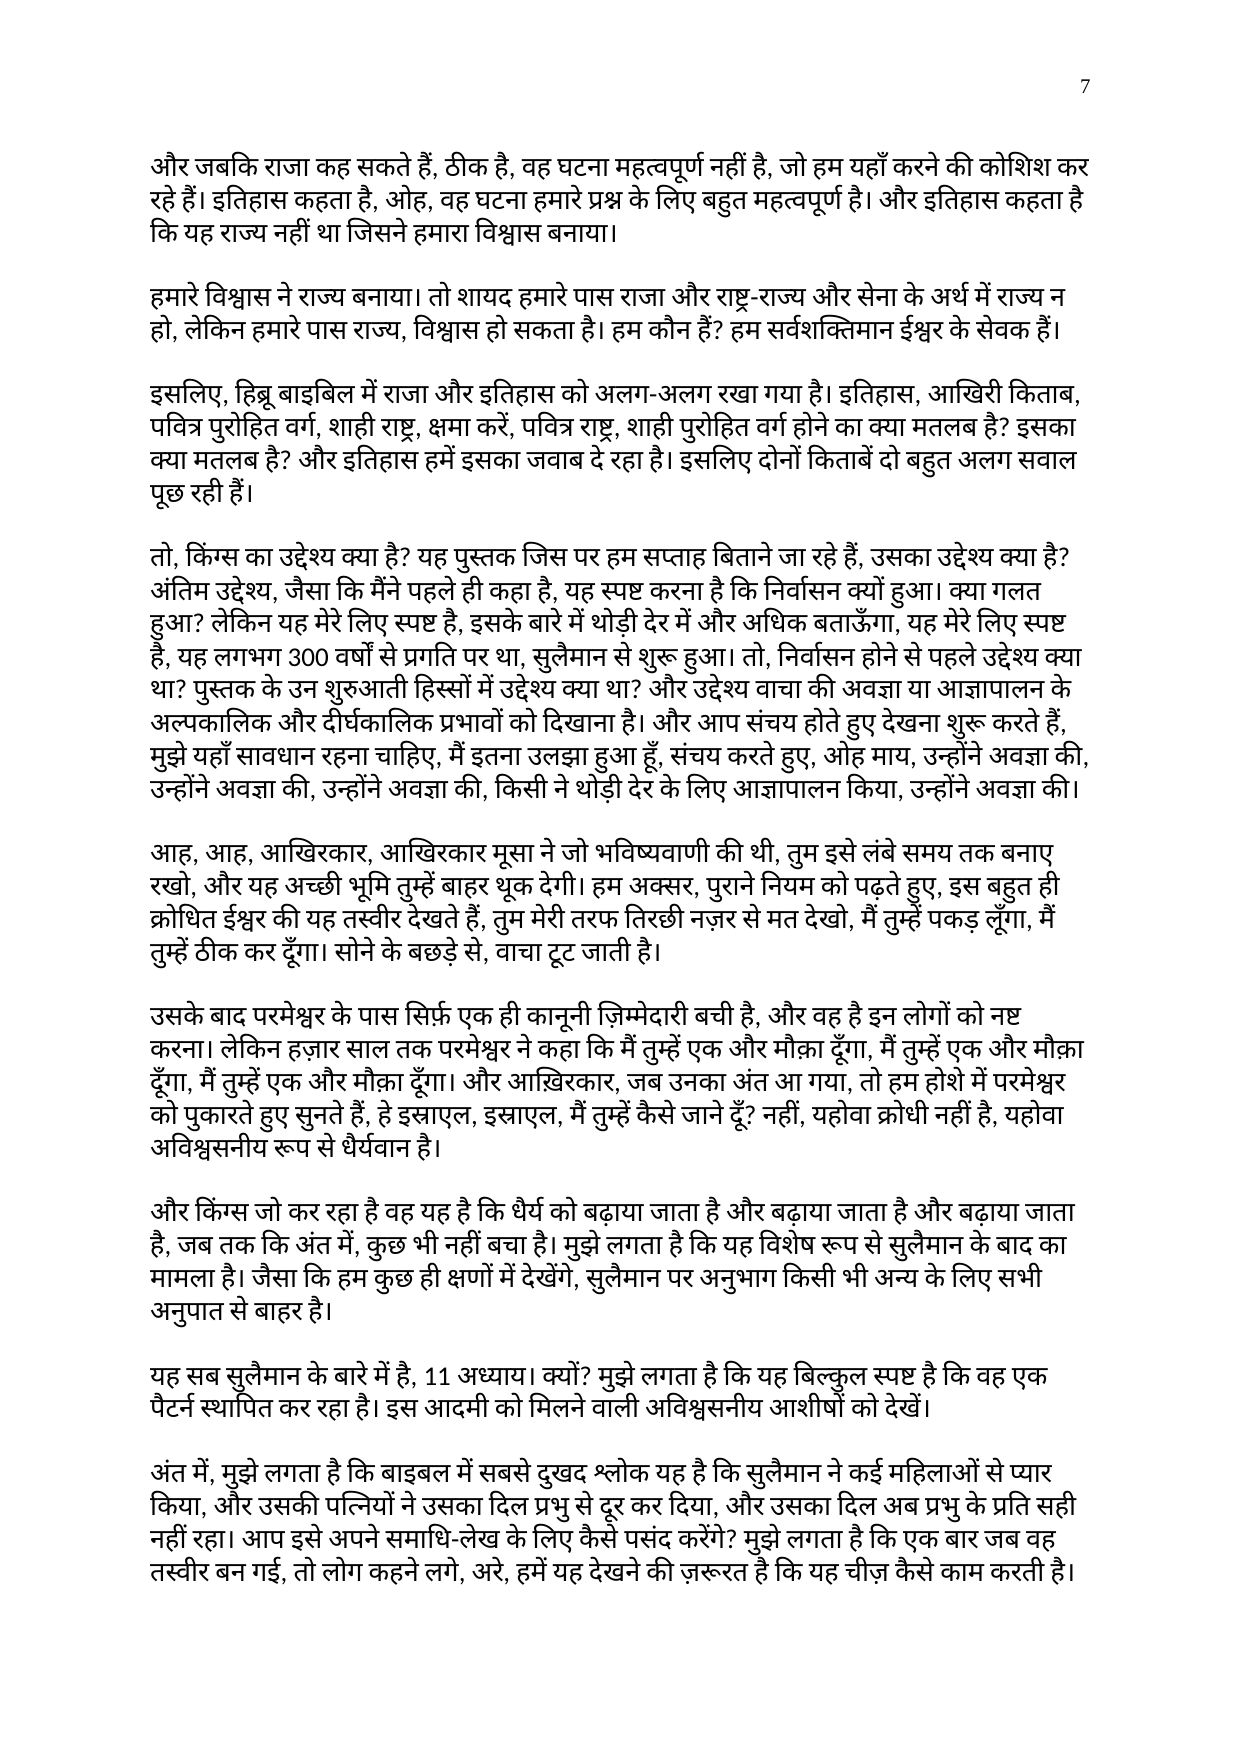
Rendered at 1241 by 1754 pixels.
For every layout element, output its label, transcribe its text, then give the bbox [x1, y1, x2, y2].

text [150, 1456, 1090, 1588]
text आह, आह, आखिरकार, आखिरकार मूसा ने जो भविष्यवाणी की थी, तुम इसे लंबे समय तक बनाए रखो, और यह अच्छी भूमि तुम्हें बाहर थूक देगी। हम अक्सर, पुराने नियम को पढ़ते हुए, इस बहुत ही क्रोधित ईश्वर की यह तस्वीर देखते हैं, तुम मेरी तरफ तिरछी नज़र से मत देखो, मैं तुम्हें पकड़ लूँगा, मैं तुम्हें ठीक कर दूँगा। सोने के बछड़े से, वाचा टूट जाती है। [150, 836, 1090, 968]
text उसके बाद परमेश्वर के पास सिर्फ़ एक ही कानूनी ज़िम्मेदारी बची है, और वह है इन लोगों को नष्ट करना। लेकिन हज़ार साल तक परमेश्वर ने कहा कि मैं तुम्हें एक और मौक़ा दूँगा, मैं तुम्हें एक और मौक़ा दूँगा, मैं तुम्हें एक और मौक़ा दूँगा। और आख़िरकार, जब उनका अंत आ गया, तो हम होशे में परमेश्वर को पुकारते हुए सुनते हैं, हे इस्राएल, इस्राएल, मैं तुम्हें कैसे जाने दूँ? नहीं, यहोवा क्रोधी नहीं है, यहोवा अविश्वसनीय रूप से धैर्यवान है। [150, 999, 1090, 1164]
text और जबकि राजा कह सकते हैं, ठीक है, वह घटना महत्वपूर्ण नहीं है, जो हम यहाँ करने की कोशिश कर रहे हैं। इतिहास कहता है, ओह, वह घटना हमारे प्रश्न के लिए बहुत महत्वपूर्ण है। और इतिहास कहता है कि यह राज्य नहीं था जिसने हमारा विश्वास बनाया। [150, 150, 1090, 249]
text यह सब सुलैमान के बारे में है, 11 अध्याय। क्यों? मुझे लगता है कि यह बिल्कुल स्पष्ट है कि वह एक पैटर्न स्थापित कर रहा है। इस आदमी को मिलने वाली अविश्वसनीय आशीषों को देखें। [150, 1359, 1090, 1425]
text तो, किंग्स का उद्देश्य क्या है? यह पुस्तक जिस पर हम सप्ताह बिताने जा रहे हैं, उसका उद्देश्य क्या है? अंतिम उद्देश्य, जैसा कि मैंने पहले ही कहा है, यह स्पष्ट करना है कि निर्वासन क्यों हुआ। क्या गलत हुआ? लेकिन यह मेरे लिए स्पष्ट है, इसके बारे में थोड़ी देर में और अधिक बताऊँगा, यह मेरे लिए स्पष्ट है, यह लगभग 300 वर्षों से प्रगति पर था, सुलैमान से शुरू हुआ। तो, निर्वासन होने से पहले उद्देश्य क्या था? पुस्तक के उन शुरुआती हिस्सों में उद्देश्य क्या था? और उद्देश्य वाचा की अवज्ञा या आज्ञापालन के अल्पकालिक और दीर्घकालिक प्रभावों को दिखाना है। और आप संचय होते हुए देखना शुरू करते हैं, मुझे यहाँ सावधान रहना चाहिए, मैं इतना उलझा हुआ हूँ, संचय करते हुए, ओह माय, उन्होंने अवज्ञा की, उन्होंने अवज्ञा की, उन्होंने अवज्ञा की, किसी ने थोड़ी देर के लिए आज्ञापालन किया, उन्होंने अवज्ञा की। [150, 541, 1090, 805]
text और किंग्स जो कर रहा है वह यह है कि धैर्य को बढ़ाया जाता है और बढ़ाया जाता है और बढ़ाया जाता है, जब तक कि अंत में, कुछ भी नहीं बचा है। मुझे लगता है कि यह विशेष रूप से सुलैमान के बाद का मामला है। जैसा कि हम कुछ ही क्षणों में देखेंगे, सुलैमान पर अनुभाग किसी भी अन्य के लिए सभी अनुपात से बाहर है। [150, 1195, 1090, 1327]
text इसलिए, हिब्रू बाइबिल में राजा और इतिहास को अलग-अलग रखा गया है। इतिहास, आखिरी किताब, पवित्र पुरोहित वर्ग, शाही राष्ट्र, क्षमा करें, पवित्र राष्ट्र, शाही पुरोहित वर्ग होने का क्या मतलब है? इसका क्या मतलब है? और इतिहास हमें इसका जवाब दे रहा है। इसलिए दोनों किताबें दो बहुत अलग सवाल पूछ रही हैं। [150, 377, 1090, 509]
text हमारे विश्वास ने राज्य बनाया। तो शायद हमारे पास राजा और राष्ट्र-राज्य और सेना के अर्थ में राज्य न हो, लेकिन हमारे पास राज्य, विश्वास हो सकता है। हम कौन हैं? हम सर्वशक्तिमान ईश्वर के सेवक हैं। [150, 280, 1090, 346]
